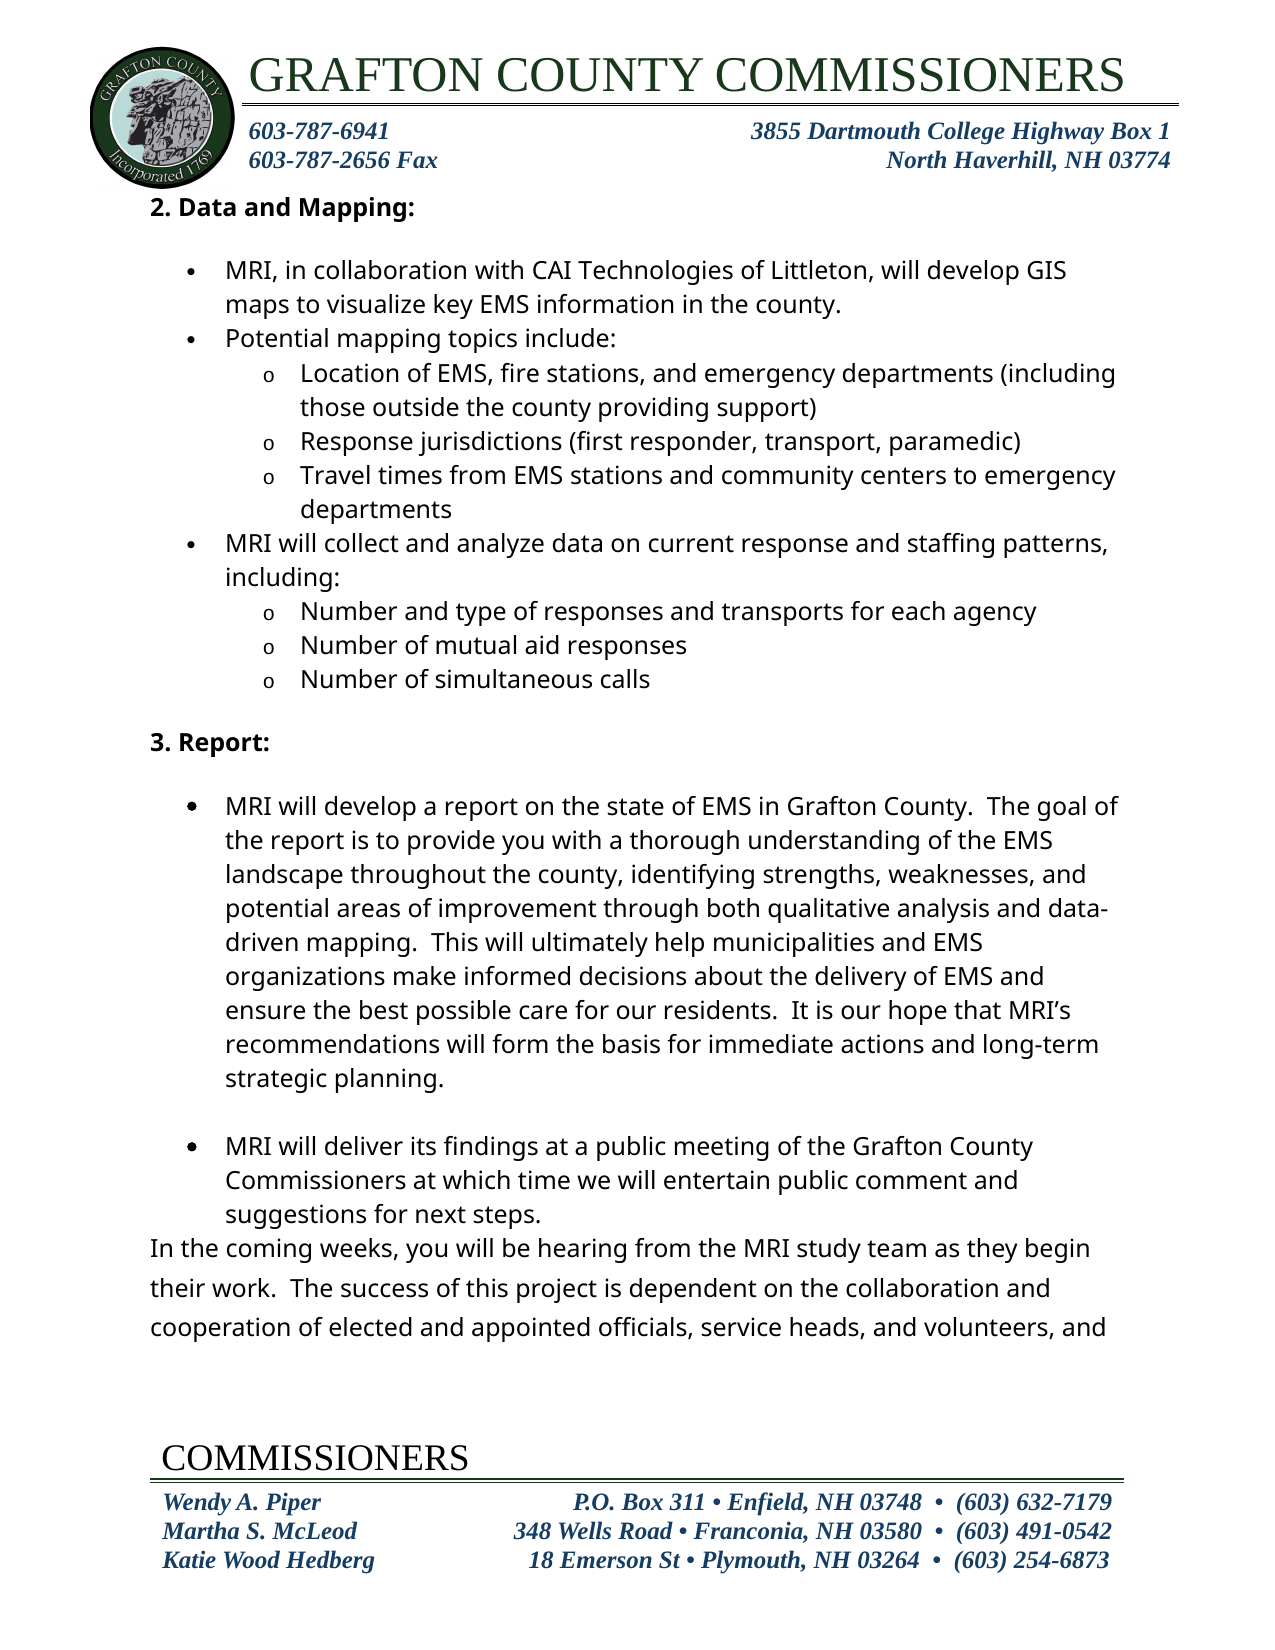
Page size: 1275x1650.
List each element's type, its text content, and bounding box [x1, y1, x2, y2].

picture [90, 45, 236, 190]
list Number and type of responses and transports for each agency [262, 594, 1125, 628]
list MRI, in collaboration with CAI Technologies of Littleton, will develop GIS maps to visualize key EMS information in the county. [187, 253, 1125, 321]
list Location of EMS, fire stations, and emergency departments (including those outside the county providing support) [262, 355, 1125, 423]
list Potential mapping topics include: [187, 321, 1125, 355]
list MRI will collect and analyze data on current response and staffing patterns, including: [187, 526, 1125, 594]
list MRI will develop a report on the state of EMS in Grafton County. The goal of the report is to provide you with a thorough understanding of the EMS landscape throughout the county, identifying strengths, weaknesses, and potential areas of improvement through both qualitative analysis and data-driven mapping. This will ultimately help municipalities and EMS organizations make informed decisions about the delivery of EMS and ensure the best possible care for our residents. It is our hope that MRI’s recommendations will form the basis for immediate actions and long-term strategic planning. [187, 788, 1125, 1095]
list MRI will deliver its findings at a public meeting of the Grafton County Commissioners at which time we will entertain public comment and suggestions for next steps. [187, 1129, 1125, 1231]
list Travel times from EMS stations and community centers to emergency departments [262, 457, 1125, 526]
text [150, 1231, 1125, 1343]
list Number of mutual aid responses [262, 628, 1125, 662]
list Response jurisdictions (first responder, transport, paramedic) [262, 423, 1125, 457]
text 3. Report: [150, 725, 1125, 759]
list Number of simultaneous calls [262, 662, 1125, 696]
text 2. Data and Mapping: [150, 150, 1125, 224]
